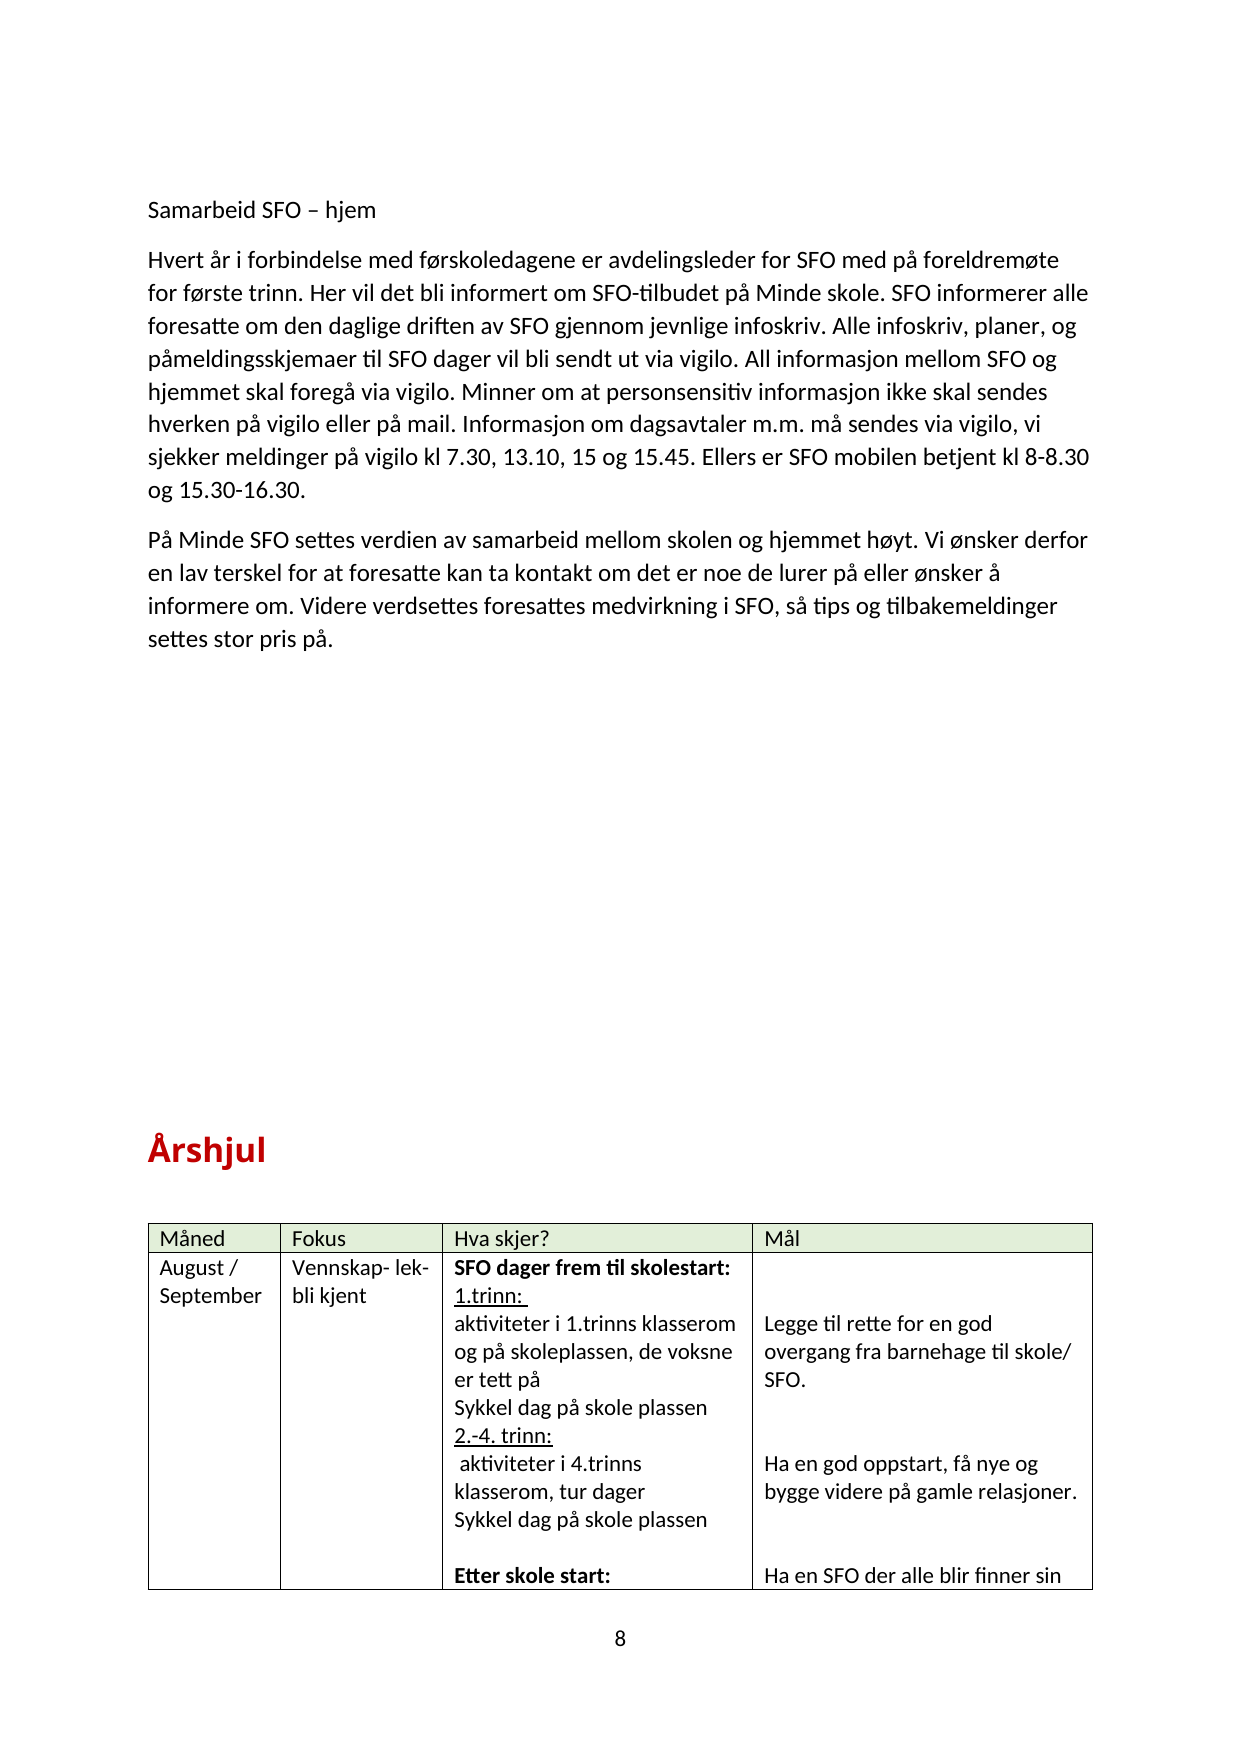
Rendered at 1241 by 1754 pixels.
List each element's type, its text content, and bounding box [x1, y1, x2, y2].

table_header Fokus [281, 1224, 442, 1252]
subtitle Årshjul [148, 1127, 1093, 1172]
table_header Mål [753, 1224, 1092, 1252]
text Samarbeid SFO – hjem [148, 194, 1093, 225]
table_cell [753, 1253, 1092, 1589]
text Hvert år i forbindelse med førskoledagene er avdelingsleder for SFO med på foreldremøte for første trinn. Her vil det bli informert om SFO-tilbudet på Minde skole. SFO informerer alle foresatte om den daglige driften av SFO gjennom jevnlige infoskriv. Alle infoskriv, planer, og påmeldingsskjemaer til SFO dager vil bli sendt ut via vigilo. All informasjon mellom SFO og hjemmet skal foregå via vigilo. Minner om at personsensitiv informasjon ikke skal sendes hverken på vigilo eller på mail. Informasjon om dagsavtaler m.m. må sendes via vigilo, vi sjekker meldinger på vigilo kl 7.30, 13.10, 15 og 15.45. Ellers er SFO mobilen betjent kl 8-8.30 og 15.30-16.30. [148, 244, 1093, 505]
table_cell August / September [149, 1253, 280, 1589]
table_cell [281, 1253, 442, 1589]
table_header Hva skjer? [443, 1224, 752, 1252]
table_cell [443, 1253, 752, 1589]
text På Minde SFO settes verdien av samarbeid mellom skolen og hjemmet høyt. Vi ønsker derfor en lav terskel for at foresatte kan ta kontakt om det er noe de lurer på eller ønsker å informere om. Videre verdsettes foresattes medvirkning i SFO, så tips og tilbakemeldinger settes stor pris på. [148, 524, 1093, 653]
table_header Måned [149, 1224, 280, 1252]
